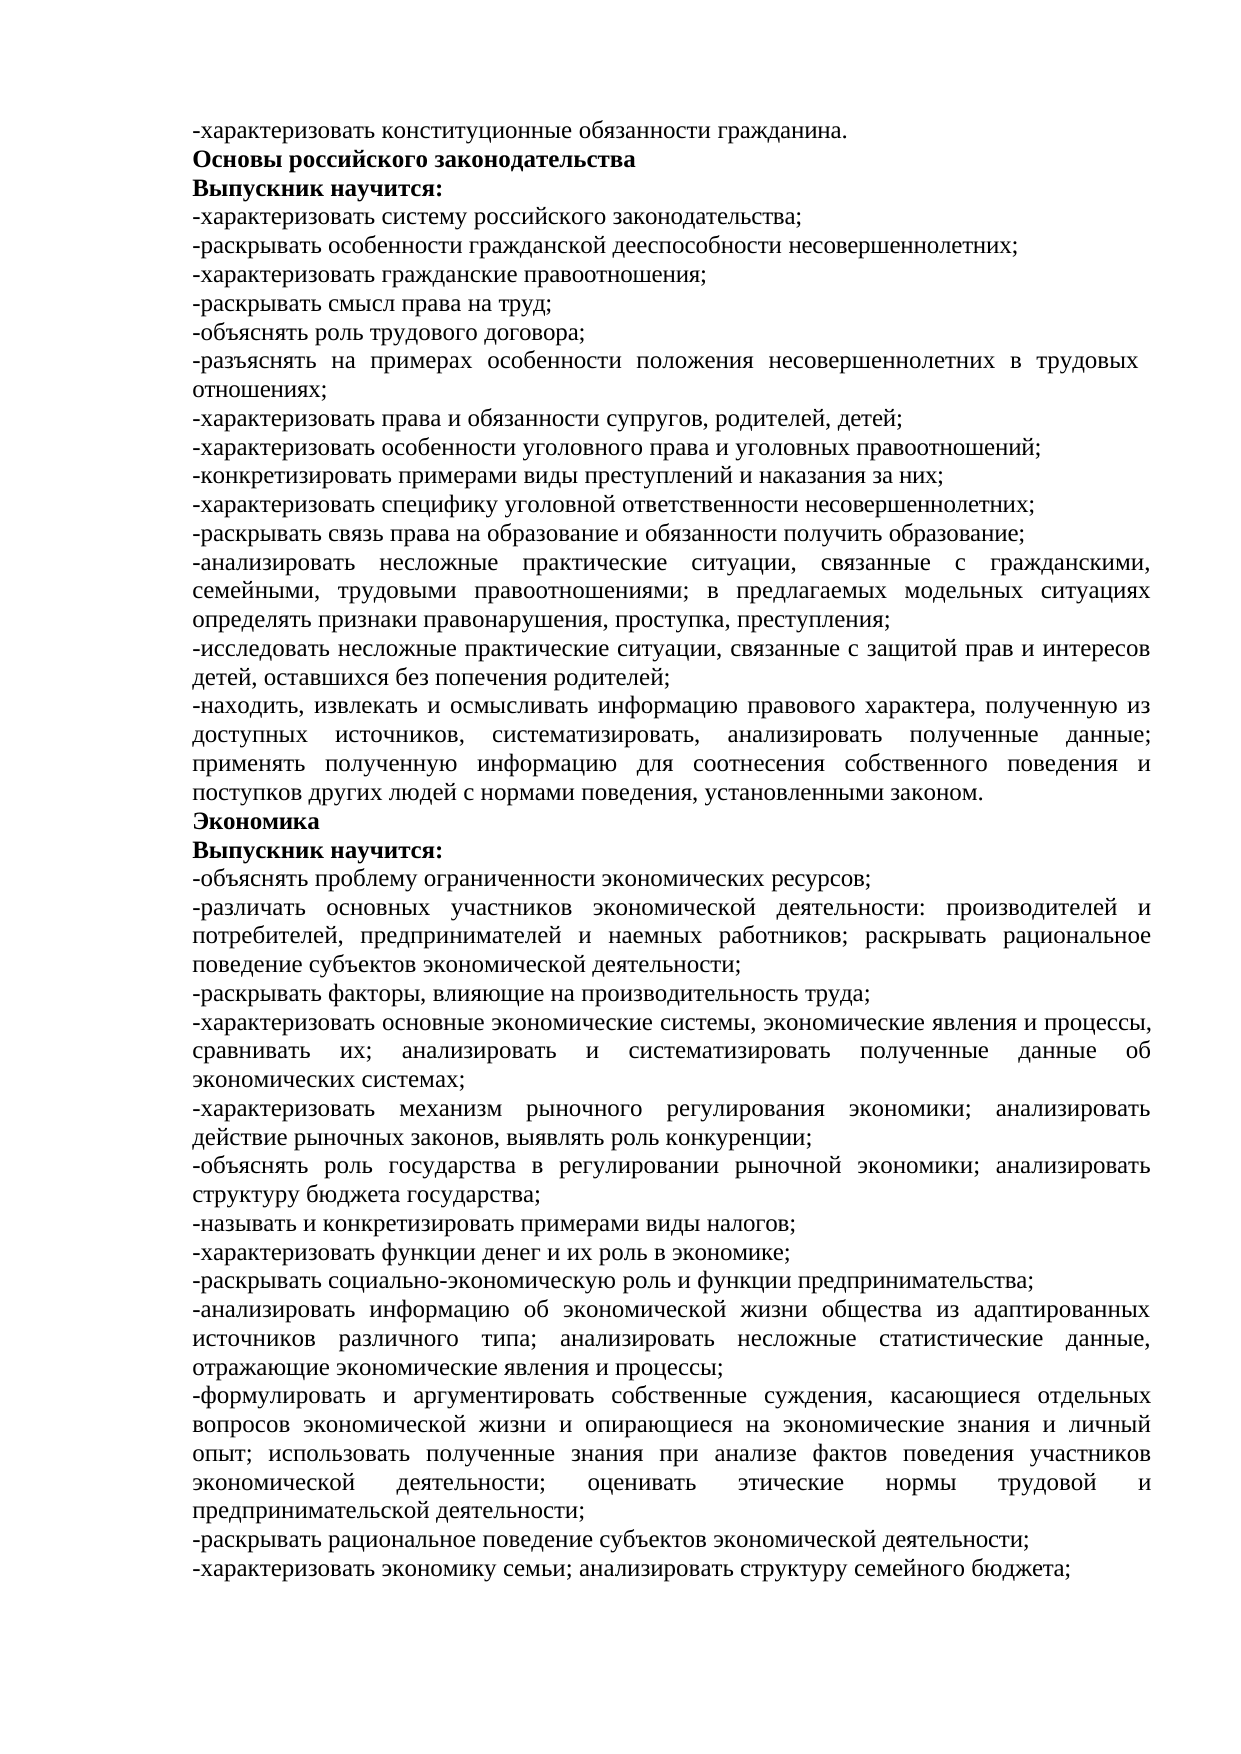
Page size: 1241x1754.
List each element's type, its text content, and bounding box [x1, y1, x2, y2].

text -характеризовать функции денег и их роль в экономике; [192, 1237, 1211, 1265]
text -характеризовать конституционные обязанности гражданина. [192, 115, 1211, 144]
text -разъяснять на примерах особенности положения несовершеннолетних в трудовых отношениях; [192, 345, 1211, 403]
text -раскрывать социально-экономическую роль и функции предпринимательства; [192, 1265, 1211, 1294]
text -раскрывать факторы, влияющие на производительность труда; [192, 978, 1211, 1007]
text -характеризовать особенности уголовного права и уголовных правоотношений; [192, 432, 1211, 460]
text -объяснять роль государства в регулировании рыночной экономики; анализировать структуру бюджета государства; [192, 1150, 1151, 1208]
text -характеризовать специфику уголовной ответственности несовершеннолетних; [192, 489, 1211, 518]
text -конкретизировать примерами виды преступлений и наказания за них; [192, 460, 1211, 489]
text -анализировать информацию об экономической жизни общества из адаптированных источников различного типа; анализировать несложные статистические данные, отражающие экономические явления и процессы; [192, 1294, 1151, 1381]
text -характеризовать экономику семьи; анализировать структуру семейного бюджета; [192, 1553, 1211, 1582]
text -формулировать и аргументировать собственные суждения, касающиеся отдельных вопросов экономической жизни и опирающиеся на экономические знания и личный опыт; использовать полученные знания при анализе фактов поведения участников экономической деятельности; оценивать этические нормы трудовой и предпринимательской деятельности; [192, 1381, 1152, 1524]
text -характеризовать основные экономические системы, экономические явления и процессы, сравнивать их; анализировать и систематизировать полученные данные об экономических системах; [192, 1007, 1152, 1093]
text -анализировать несложные практические ситуации, связанные с гражданскими, семейными, трудовыми правоотношениями; в предлагаемых модельных ситуациях определять признаки правонарушения, проступка, преступления; [192, 547, 1151, 633]
text -находить, извлекать и осмысливать информацию правового характера, полученную из доступных источников, систематизировать, анализировать полученные данные; применять полученную информацию для соотнесения собственного поведения и поступков других людей с нормами поведения, установленными законом. [192, 690, 1152, 805]
text -характеризовать механизм рыночного регулирования экономики; анализировать действие рыночных законов, выявлять роль конкуренции; [192, 1093, 1151, 1150]
text -характеризовать права и обязанности супругов, родителей, детей; [192, 403, 1211, 432]
text -исследовать несложные практические ситуации, связанные с защитой прав и интересов детей, оставшихся без попечения родителей; [192, 633, 1152, 690]
text -раскрывать особенности гражданской дееспособности несовершеннолетних; [192, 230, 1211, 259]
text -объяснять проблему ограниченности экономических ресурсов; [192, 863, 1211, 892]
text -различать основных участников экономической деятельности: производителей и потребителей, предпринимателей и наемных работников; раскрывать рациональное поведение субъектов экономической деятельности; [192, 892, 1152, 978]
text -объяснять роль трудового договора; [192, 317, 1211, 345]
subtitle Экономика Выпускник научится: [192, 806, 448, 863]
text -раскрывать смысл права на труд; [192, 288, 1211, 317]
text -раскрывать связь права на образование и обязанности получить образование; [192, 518, 1211, 547]
text -характеризовать гражданские правоотношения; [192, 259, 1211, 288]
text -характеризовать систему российского законодательства; [192, 202, 1211, 230]
subtitle Основы российского законодательства Выпускник научится: [192, 144, 762, 202]
text -называть и конкретизировать примерами виды налогов; [192, 1208, 1211, 1237]
text -раскрывать рациональное поведение субъектов экономической деятельности; [192, 1524, 1211, 1553]
